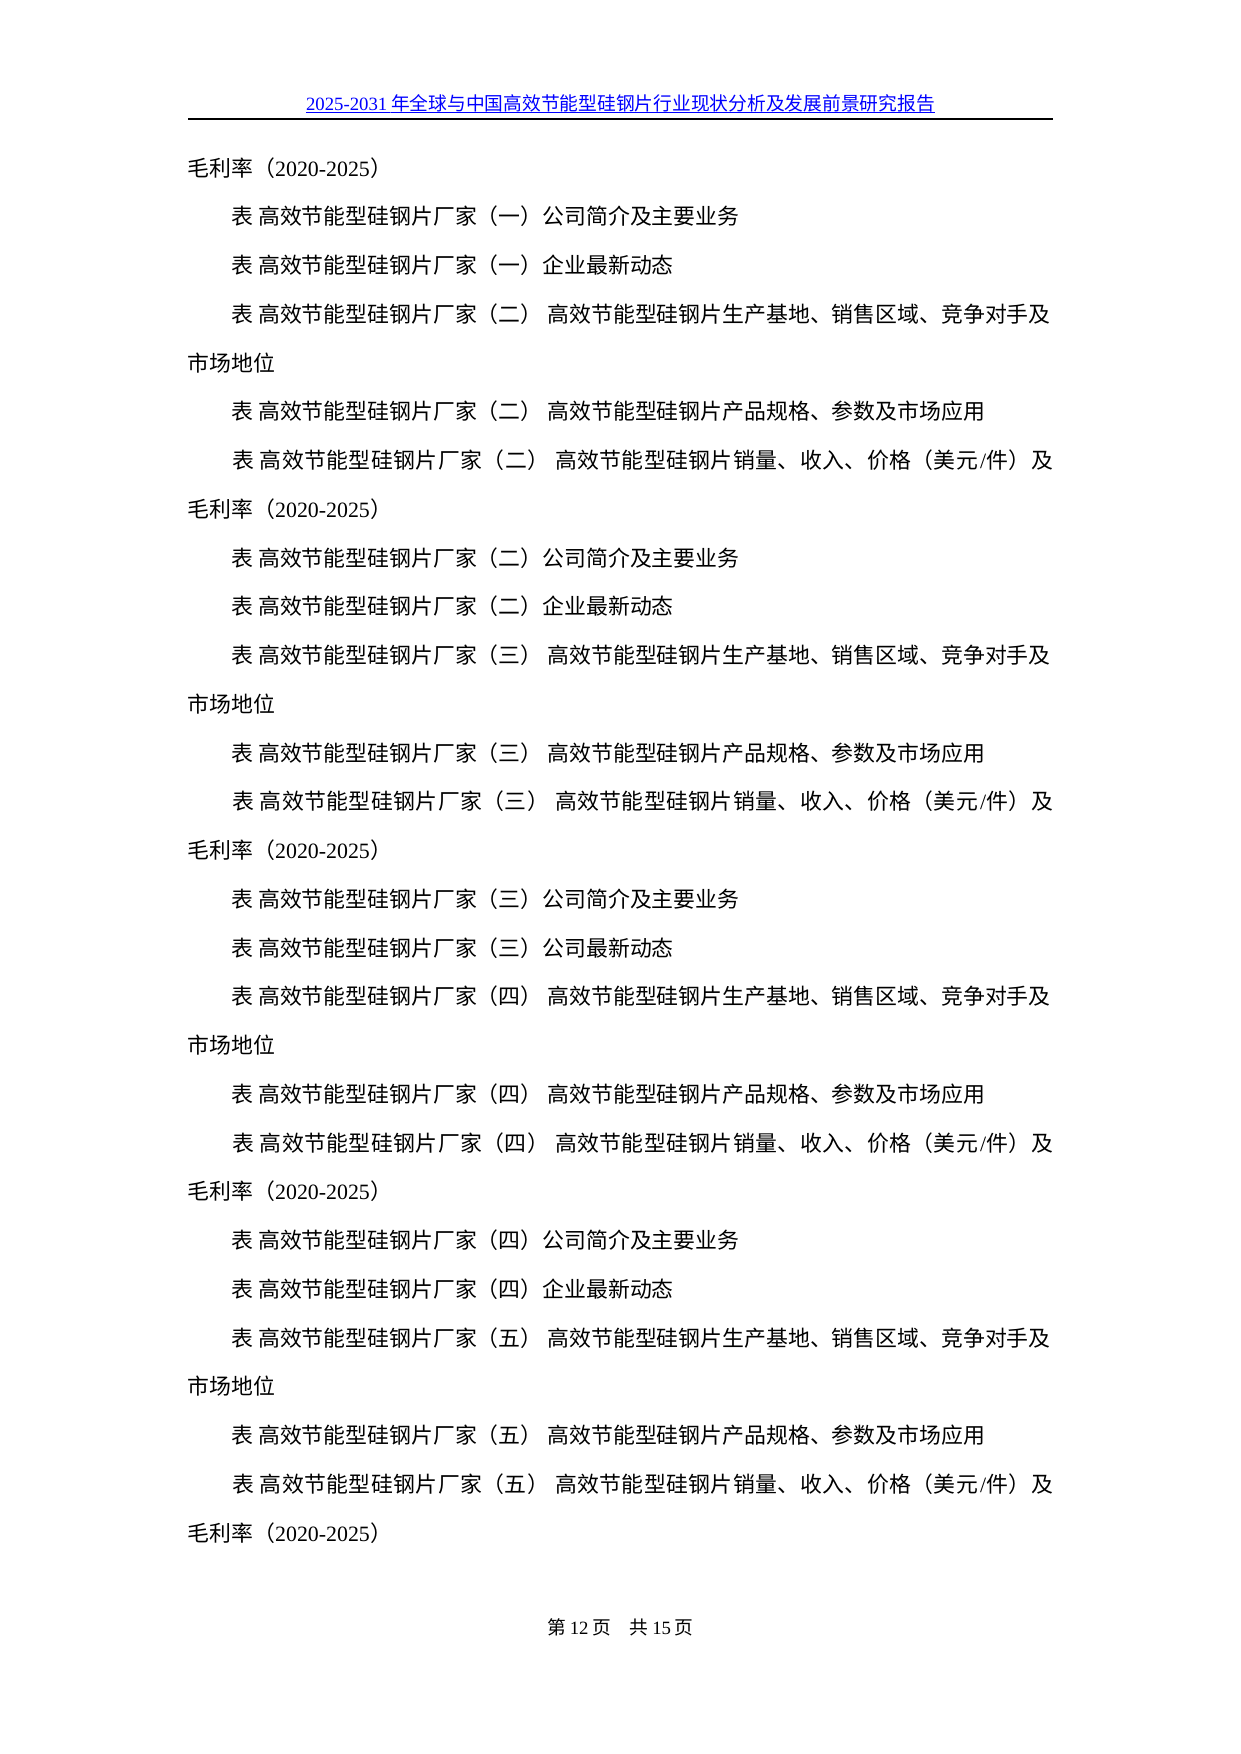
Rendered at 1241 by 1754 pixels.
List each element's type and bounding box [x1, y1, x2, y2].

text [187, 150, 1053, 1548]
